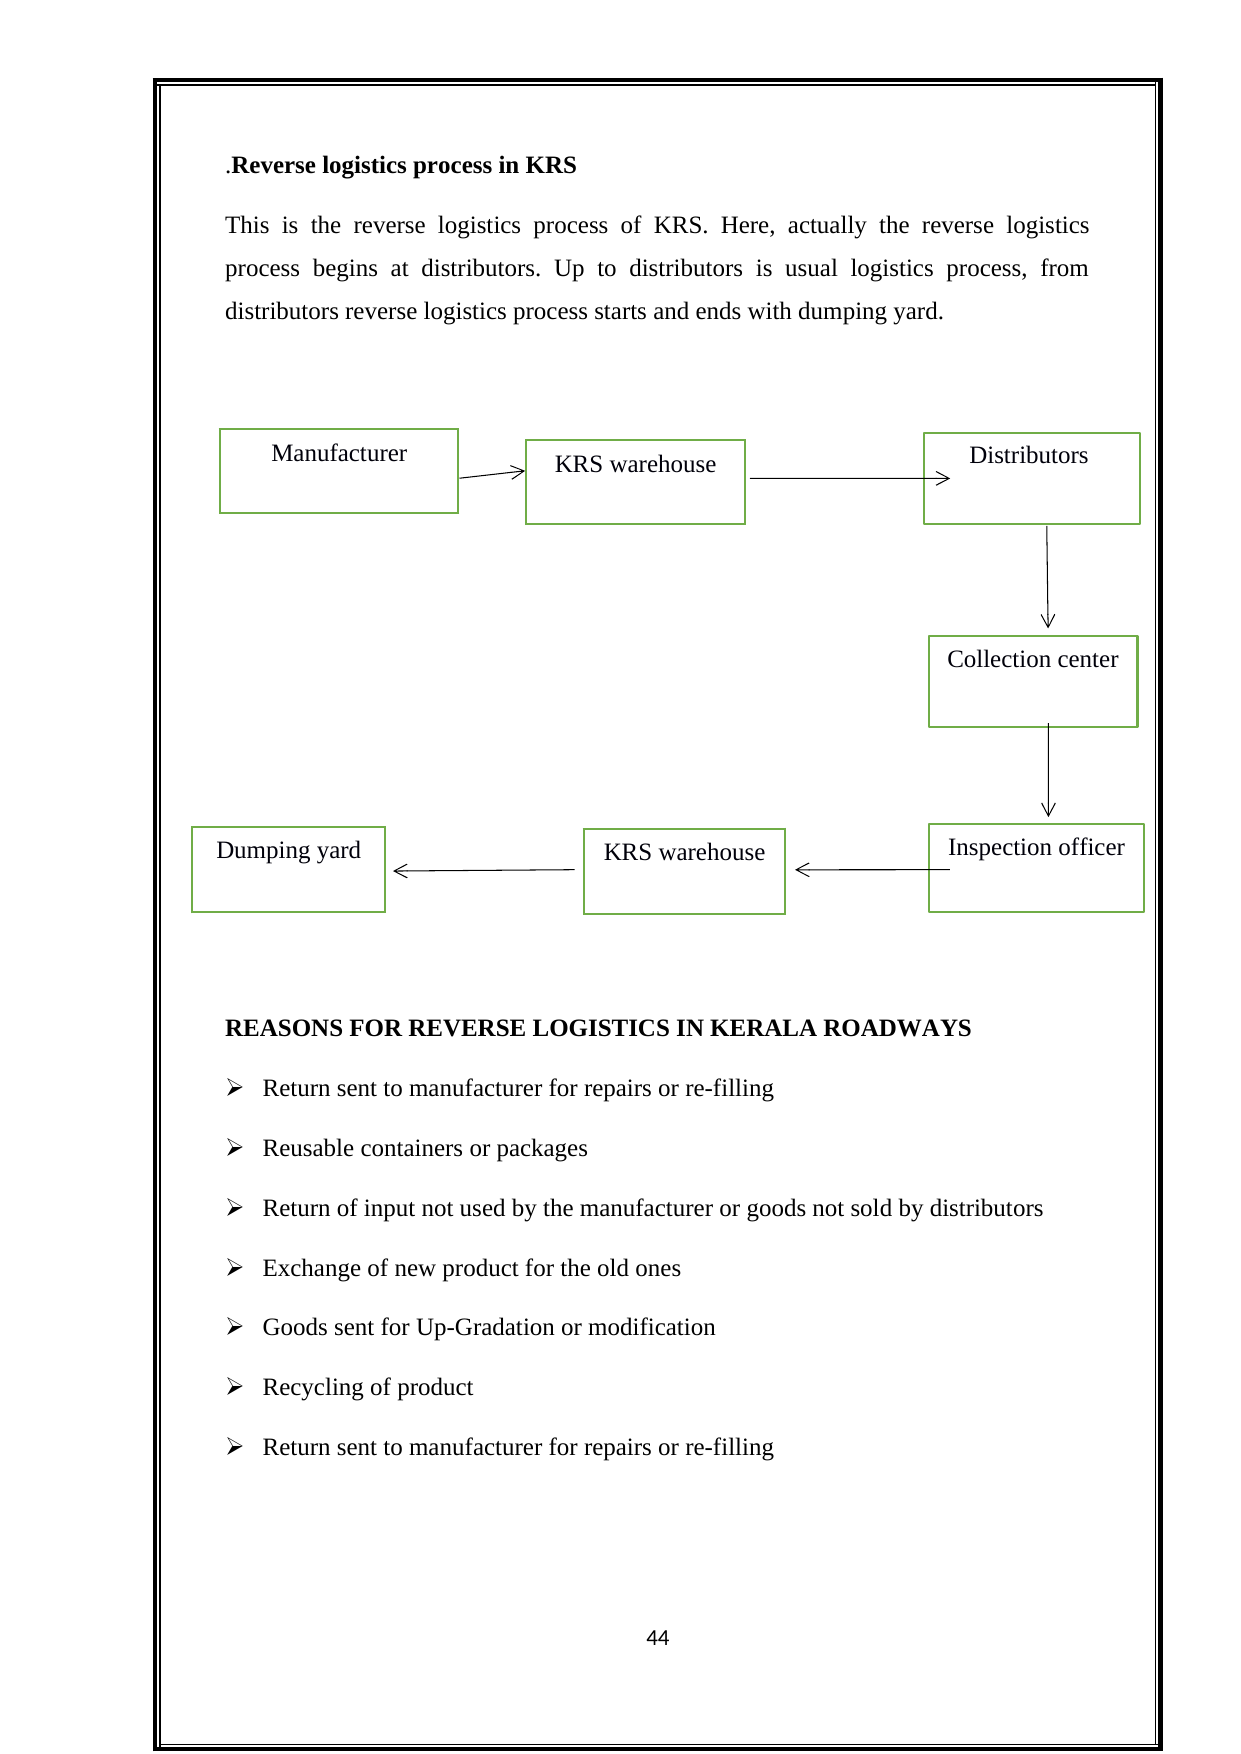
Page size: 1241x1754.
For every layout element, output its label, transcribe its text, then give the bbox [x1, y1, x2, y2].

text .Reverse logistics process in KRS [225, 150, 1090, 179]
list Recycling of product [225, 1372, 1090, 1401]
list Return sent to manufacturer for repairs or re-filling [225, 1432, 1090, 1461]
list Return of input not used by the manufacturer or goods not sold by distributors [225, 1193, 1090, 1222]
list Reusable containers or packages [225, 1133, 1090, 1162]
text REASONS FOR REVERSE LOGISTICS IN KERALA ROADWAYS [225, 1013, 1090, 1042]
list Return sent to manufacturer for repairs or re-filling [225, 1073, 1090, 1102]
list Exchange of new product for the old ones [225, 1253, 1090, 1281]
list This is the reverse logistics process of KRS. Here, actually the reverse logistics process begins at distributors. Up to distributors is usual logistics process, from distributors reverse logistics process starts and ends with dumping yard. [225, 210, 1090, 325]
list Goods sent for Up-Gradation or modification [225, 1312, 1090, 1341]
